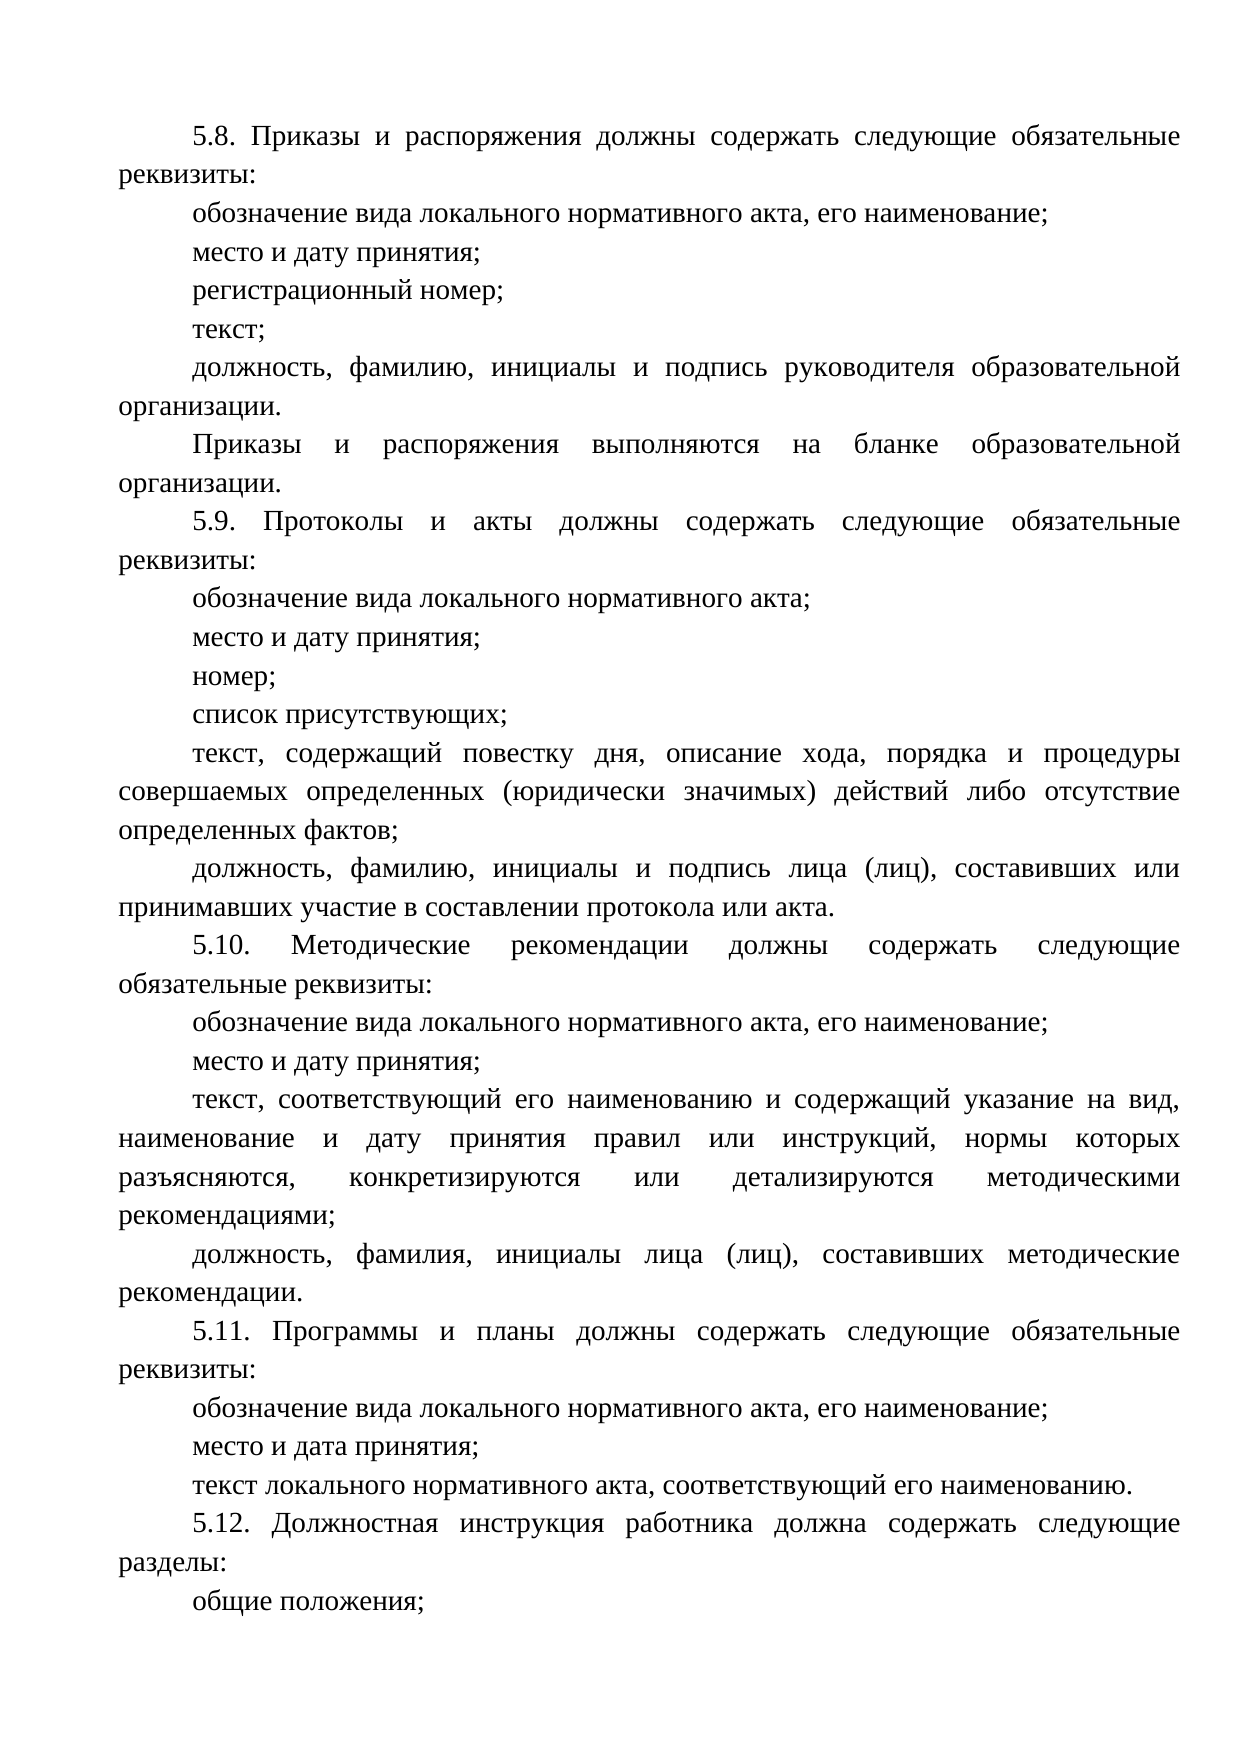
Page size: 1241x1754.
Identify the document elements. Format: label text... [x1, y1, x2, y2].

text Приказы и распоряжения выполняются на бланке образовательной организации. [118, 426, 1181, 498]
text должность, фамилию, инициалы и подпись руководителя образовательной организации. [118, 349, 1181, 421]
text 5.9. Протоколы и акты должны содержать следующие обязательные реквизиты: [118, 503, 1181, 576]
text место и дата принятия; [118, 1428, 1181, 1462]
text 5.8. Приказы и распоряжения должны содержать следующие обязательные реквизиты: [118, 118, 1181, 190]
text место и дату принятия; [118, 234, 1181, 267]
text регистрационный номер; [118, 272, 1181, 306]
text текст, содержащий повестку дня, описание хода, порядка и процедуры совершаемых определенных (юридически значимых) действий либо отсутствие определенных фактов; [118, 735, 1181, 845]
text текст, соответствующий его наименованию и содержащий указание на вид, наименование и дату принятия правил или инструкций, нормы которых разъясняются, конкретизируются или детализируются методическими рекомендациями; [118, 1082, 1181, 1231]
text номер; [118, 658, 1181, 691]
text должность, фамилию, инициалы и подпись лица (лиц), составивших или принимавших участие в составлении протокола или акта. [118, 850, 1181, 922]
text 5.10. Методические рекомендации должны содержать следующие обязательные реквизиты: [118, 927, 1181, 999]
text текст; [118, 311, 1181, 344]
text список присутствующих; [118, 696, 1181, 730]
text обозначение вида локального нормативного акта; [118, 581, 1181, 614]
text 5.12. Должностная инструкция работника должна содержать следующие разделы: [118, 1506, 1181, 1578]
text должность, фамилия, инициалы лица (лиц), составивших методические рекомендации. [118, 1236, 1181, 1308]
text место и дату принятия; [118, 619, 1181, 653]
text место и дату принятия; [118, 1043, 1181, 1077]
text 5.11. Программы и планы должны содержать следующие обязательные реквизиты: [118, 1313, 1181, 1385]
text общие положения; [118, 1583, 1181, 1616]
text текст локального нормативного акта, соответствующий его наименованию. [118, 1467, 1181, 1501]
text обозначение вида локального нормативного акта, его наименование; [118, 1004, 1181, 1038]
text обозначение вида локального нормативного акта, его наименование; [118, 1390, 1181, 1423]
text обозначение вида локального нормативного акта, его наименование; [118, 195, 1181, 229]
